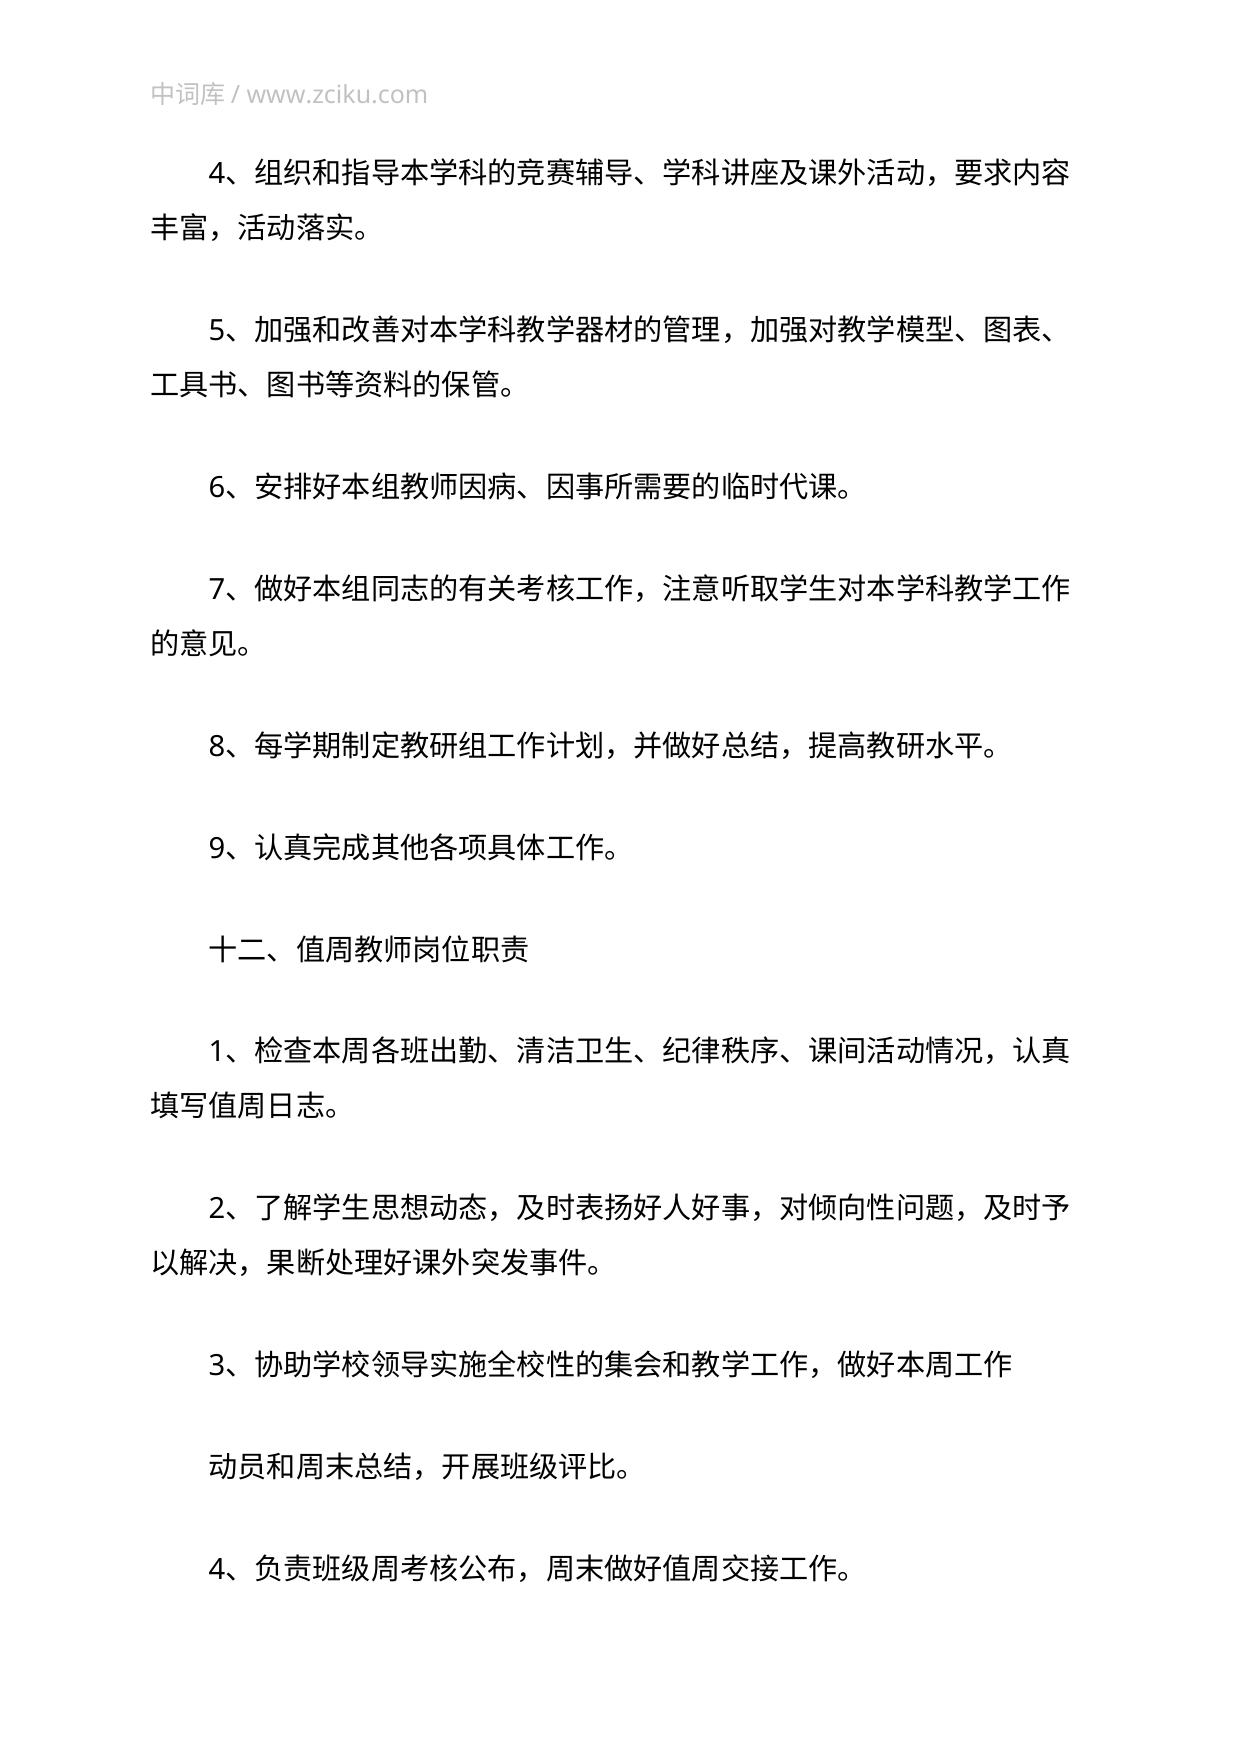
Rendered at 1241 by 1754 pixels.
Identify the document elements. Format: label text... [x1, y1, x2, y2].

text 8、每学期制定教研组工作计划，并做好总结，提高教研水平。 [150, 722, 1090, 765]
text 4、组织和指导本学科的竞赛辅导、学科讲座及课外活动，要求内容丰富，活动落实。 [150, 150, 1090, 247]
text 4、负责班级周考核公布，周末做好值周交接工作。 [150, 1545, 1090, 1588]
text 十二、值周教师岗位职责 [150, 926, 1090, 968]
text 6、安排好本组教师因病、因事所需要的临时代课。 [150, 463, 1090, 506]
text 1、检查本周各班出勤、清洁卫生、纪律秩序、课间活动情况，认真填写值周日志。 [150, 1028, 1090, 1125]
text 5、加强和改善对本学科教学器材的管理，加强对教学模型、图表、工具书、图书等资料的保管。 [150, 307, 1090, 404]
text 7、做好本组同志的有关考核工作，注意听取学生对本学科教学工作的意见。 [150, 566, 1090, 663]
text 9、认真完成其他各项具体工作。 [150, 824, 1090, 867]
text 3、协助学校领导实施全校性的集会和教学工作，做好本周工作 [150, 1342, 1090, 1384]
text 2、了解学生思想动态，及时表扬好人好事，对倾向性问题，及时予以解决，果断处理好课外突发事件。 [150, 1185, 1090, 1282]
text 动员和周末总结，开展班级评比。 [150, 1443, 1090, 1486]
